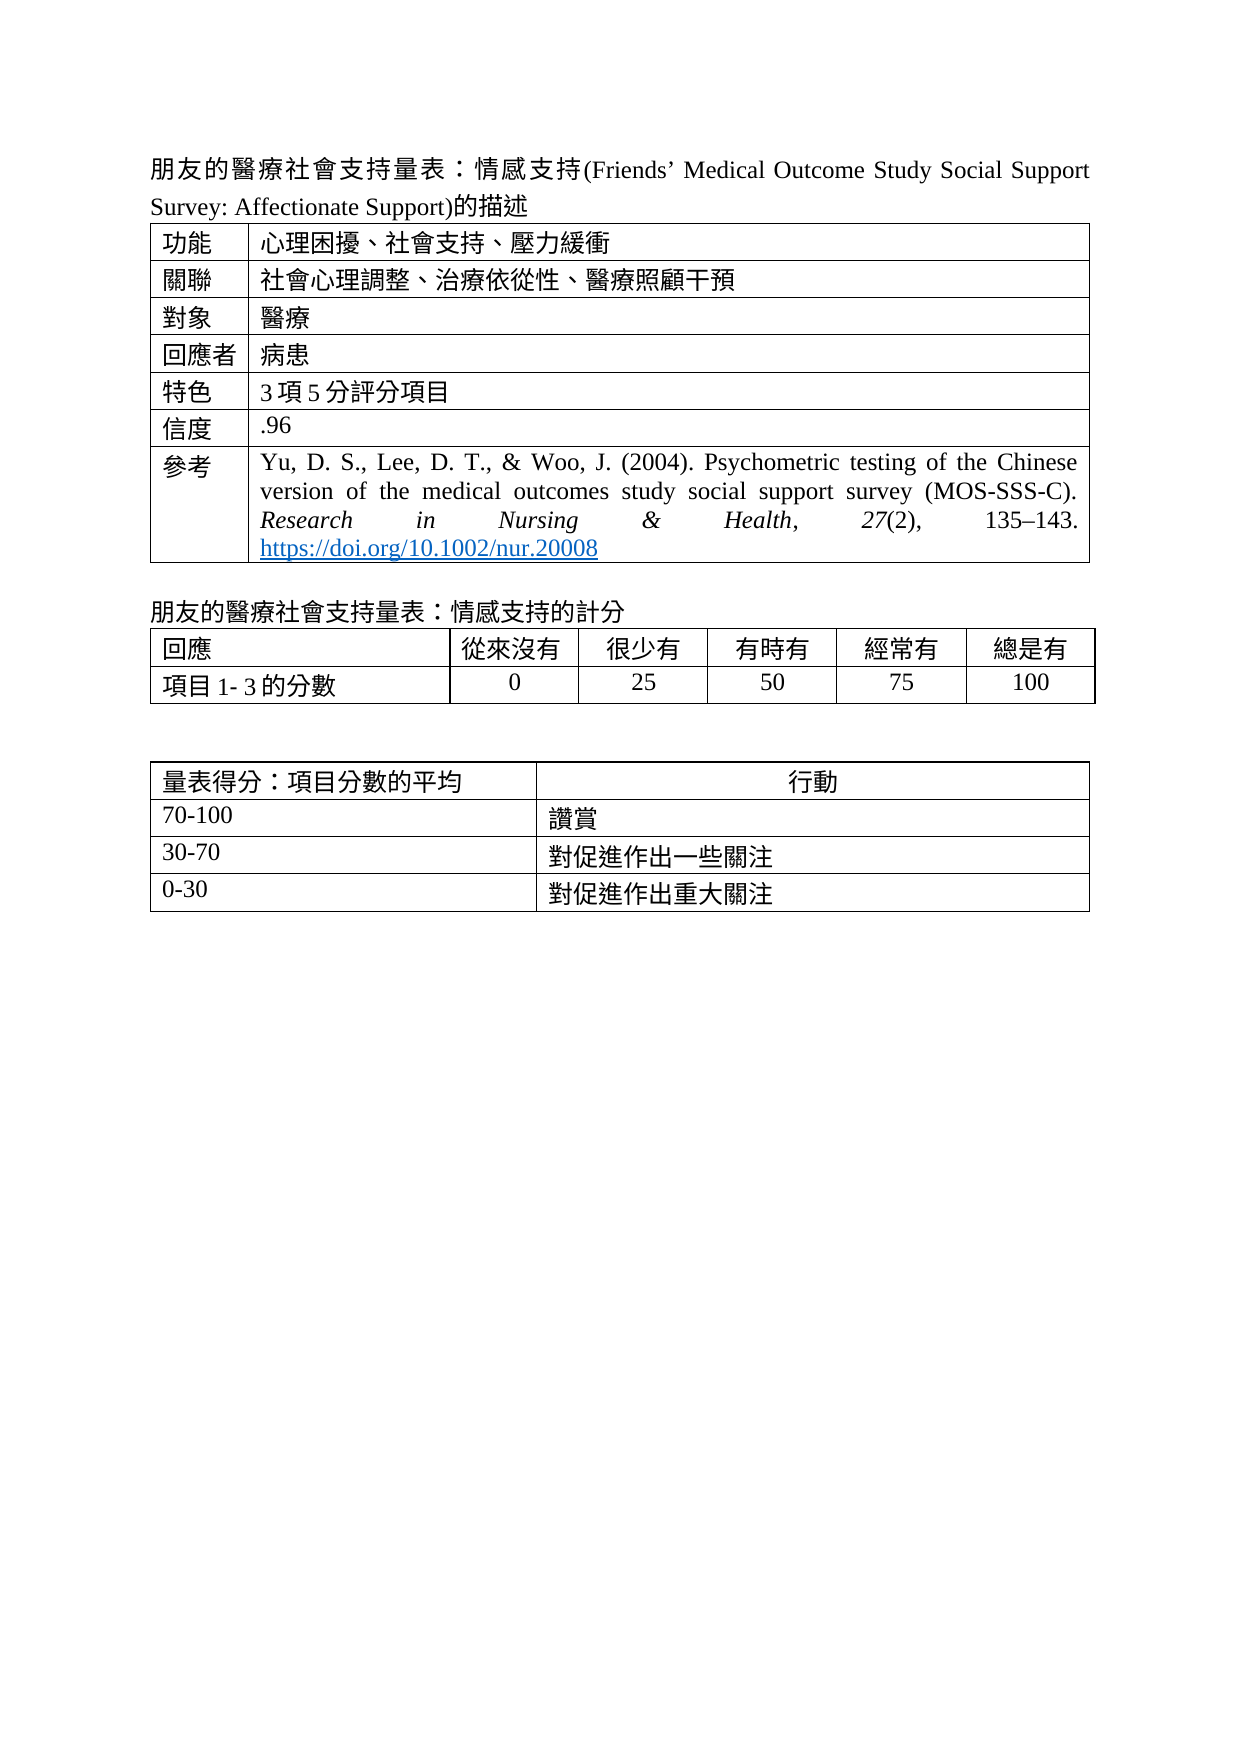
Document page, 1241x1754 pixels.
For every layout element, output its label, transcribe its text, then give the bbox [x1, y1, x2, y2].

text 朋友的醫療社會支持量表：情感支持(Friends’ Medical Outcome Study Social Support Survey: Affectionate Support)的描述 [150, 150, 1090, 222]
table_header 功能 [151, 224, 248, 260]
table_cell 讚賞 [537, 800, 1089, 836]
table_cell 參考 [151, 447, 248, 562]
table_cell 0 [451, 667, 578, 703]
table_cell 項目1- 3的分數 [151, 667, 449, 703]
table_cell 對促進作出一些關注 [537, 837, 1089, 873]
table_cell 病患 [249, 335, 1089, 372]
table_cell 3項5分評分項目 [249, 373, 1089, 409]
table_cell 100 [967, 667, 1094, 703]
table_cell 特色 [151, 373, 248, 409]
table_cell 30-70 [151, 837, 536, 873]
table_header 行動 [537, 763, 1089, 799]
table_cell .96 [249, 410, 1089, 446]
table_cell 對象 [151, 298, 248, 334]
table_cell 50 [708, 667, 836, 703]
table_header 總是有 [967, 629, 1094, 666]
table_cell 關聯 [151, 261, 248, 297]
table_cell Yu, D. S., Lee, D. T., & Woo, J. (2004). Psychometric testing of the Chinese version of the medical outcomes study social support survey (MOS-SSS-C). Research in Nursing & Health, 27(2), 135–143. https://doi.org/10.1002/nur.20008 [249, 447, 1089, 562]
table_cell 25 [579, 667, 707, 703]
text 朋友的醫療社會支持量表：情感支持的計分 [150, 592, 1090, 628]
table_cell 醫療 [249, 298, 1089, 334]
table_cell 回應者 [151, 335, 248, 372]
table_header 心理困擾、社會支持、壓力緩衝 [249, 224, 1089, 260]
table_header 從來沒有 [451, 629, 578, 666]
table_cell 對促進作出重大關注 [537, 874, 1089, 911]
table_header 回應 [151, 629, 449, 666]
table_cell 75 [837, 667, 966, 703]
table_header 很少有 [579, 629, 707, 666]
table_cell 0-30 [151, 874, 536, 911]
table_header 量表得分：項目分數的平均 [151, 763, 536, 799]
table_header 經常有 [837, 629, 966, 666]
table_cell 社會心理調整、治療依從性、醫療照顧干預 [249, 261, 1089, 297]
table_cell 70-100 [151, 800, 536, 836]
table_header 有時有 [708, 629, 836, 666]
table_cell 信度 [151, 410, 248, 446]
